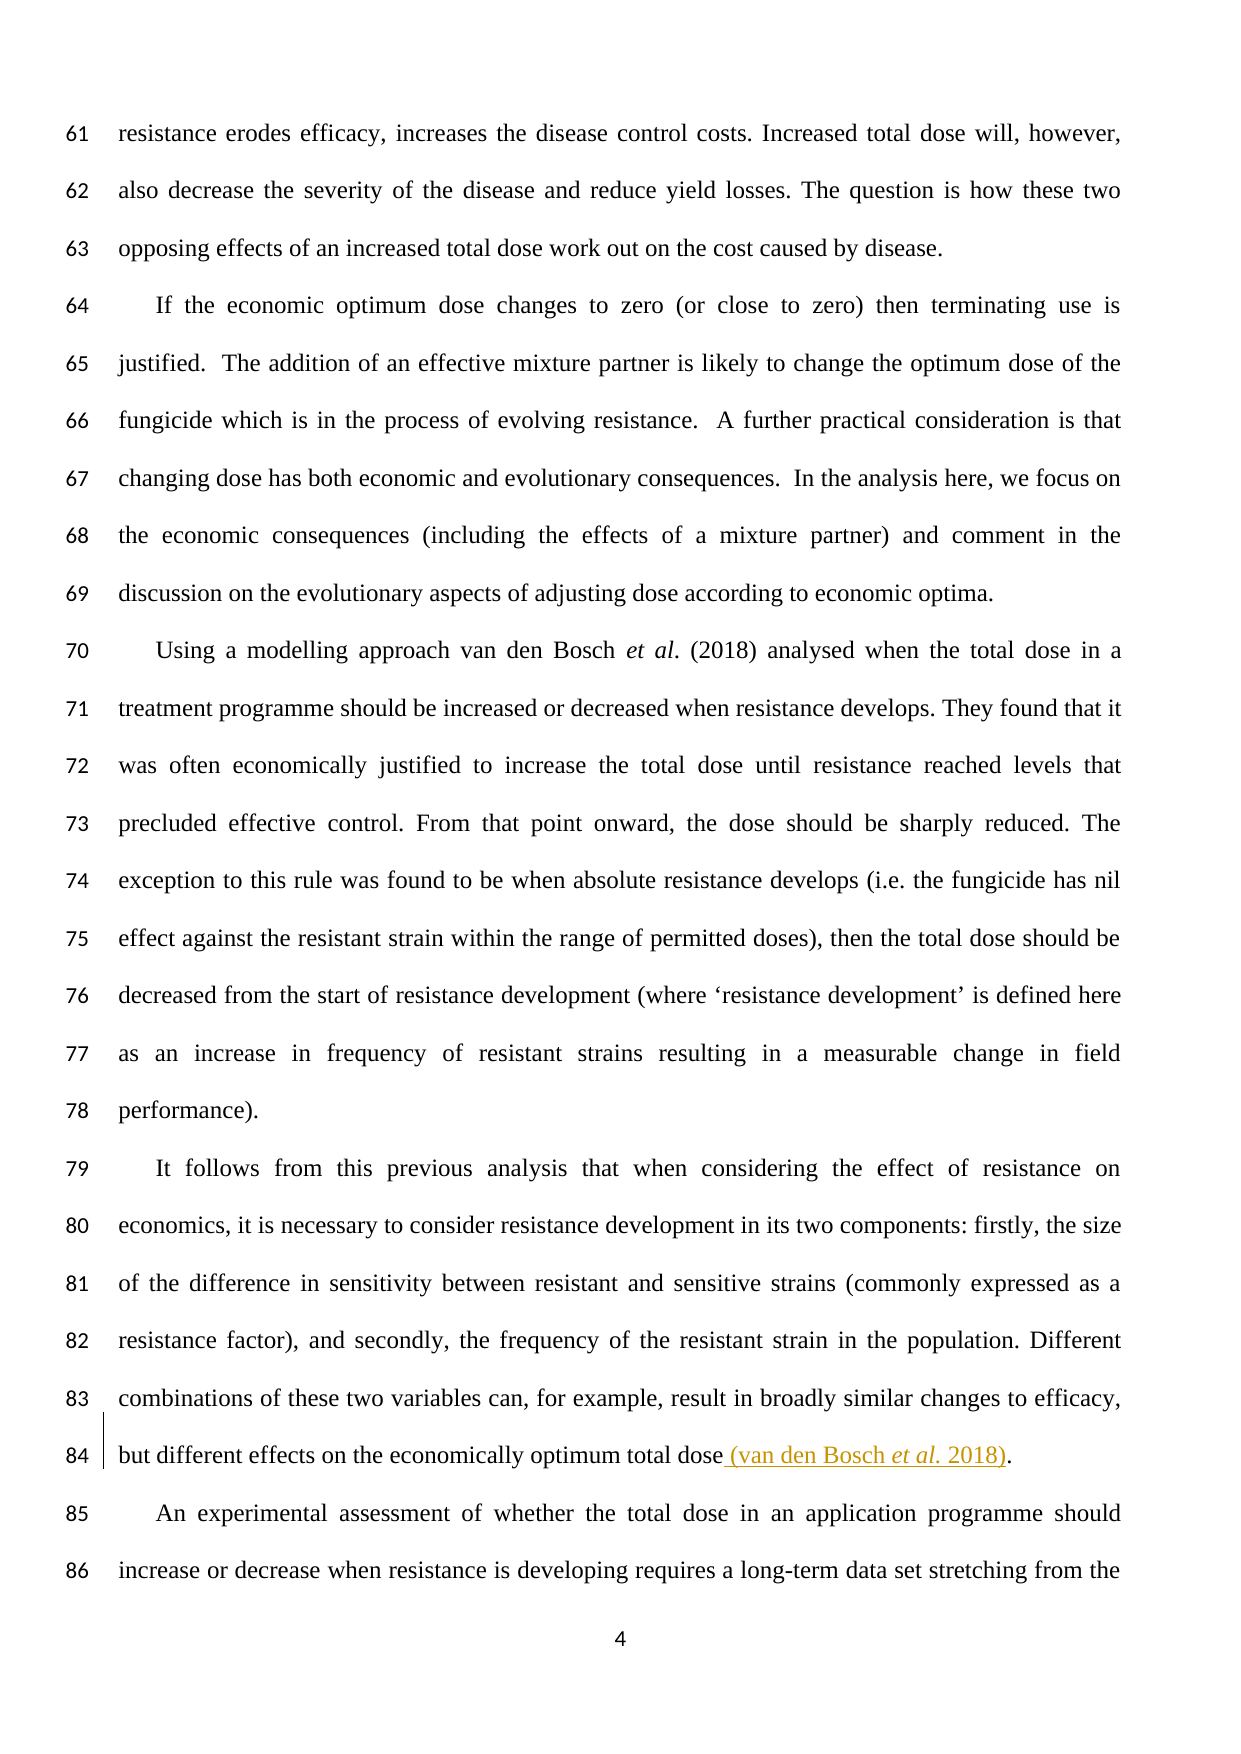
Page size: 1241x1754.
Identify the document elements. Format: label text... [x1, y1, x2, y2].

text It follows from this previous analysis that when considering the effect of resistance on economics, it is necessary to consider resistance development in its two components: firstly, the size of the difference in sensitivity between resistant and sensitive strains (commonly expressed as a resistance factor), and secondly, the frequency of the resistant strain in the population. Different combinations of these two variables can, for example, result in broadly similar changes to efficacy, but different effects on the economically optimum total dose. [118, 1153, 1122, 1469]
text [118, 118, 1122, 262]
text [118, 1498, 1122, 1584]
text If the economic optimum dose changes to zero (or close to zero) then terminating use is justified. The addition of an effective mixture partner is likely to change the optimum dose of the fungicide which is in the process of evolving resistance. A further practical consideration is that changing dose has both economic and evolutionary consequences. In the analysis here, we focus on the economic consequences (including the effects of a mixture partner) and comment in the discussion on the evolutionary aspects of adjusting dose according to economic optima. [118, 291, 1122, 607]
text Using a modelling approach van den Bosch et al. (2018) analysed when the total dose in a treatment programme should be increased or decreased when resistance develops. They found that it was often economically justified to increase the total dose until resistance reached levels that precluded effective control. From that point onward, the dose should be sharply reduced. The exception to this rule was found to be when absolute resistance develops (i.e. the fungicide has nil effect against the resistant strain within the range of permitted doses), then the total dose should be decreased from the start of resistance development (where ‘resistance development’ is defined here as an increase in frequency of resistant strains resulting in a measurable change in field performance). [118, 636, 1122, 1124]
